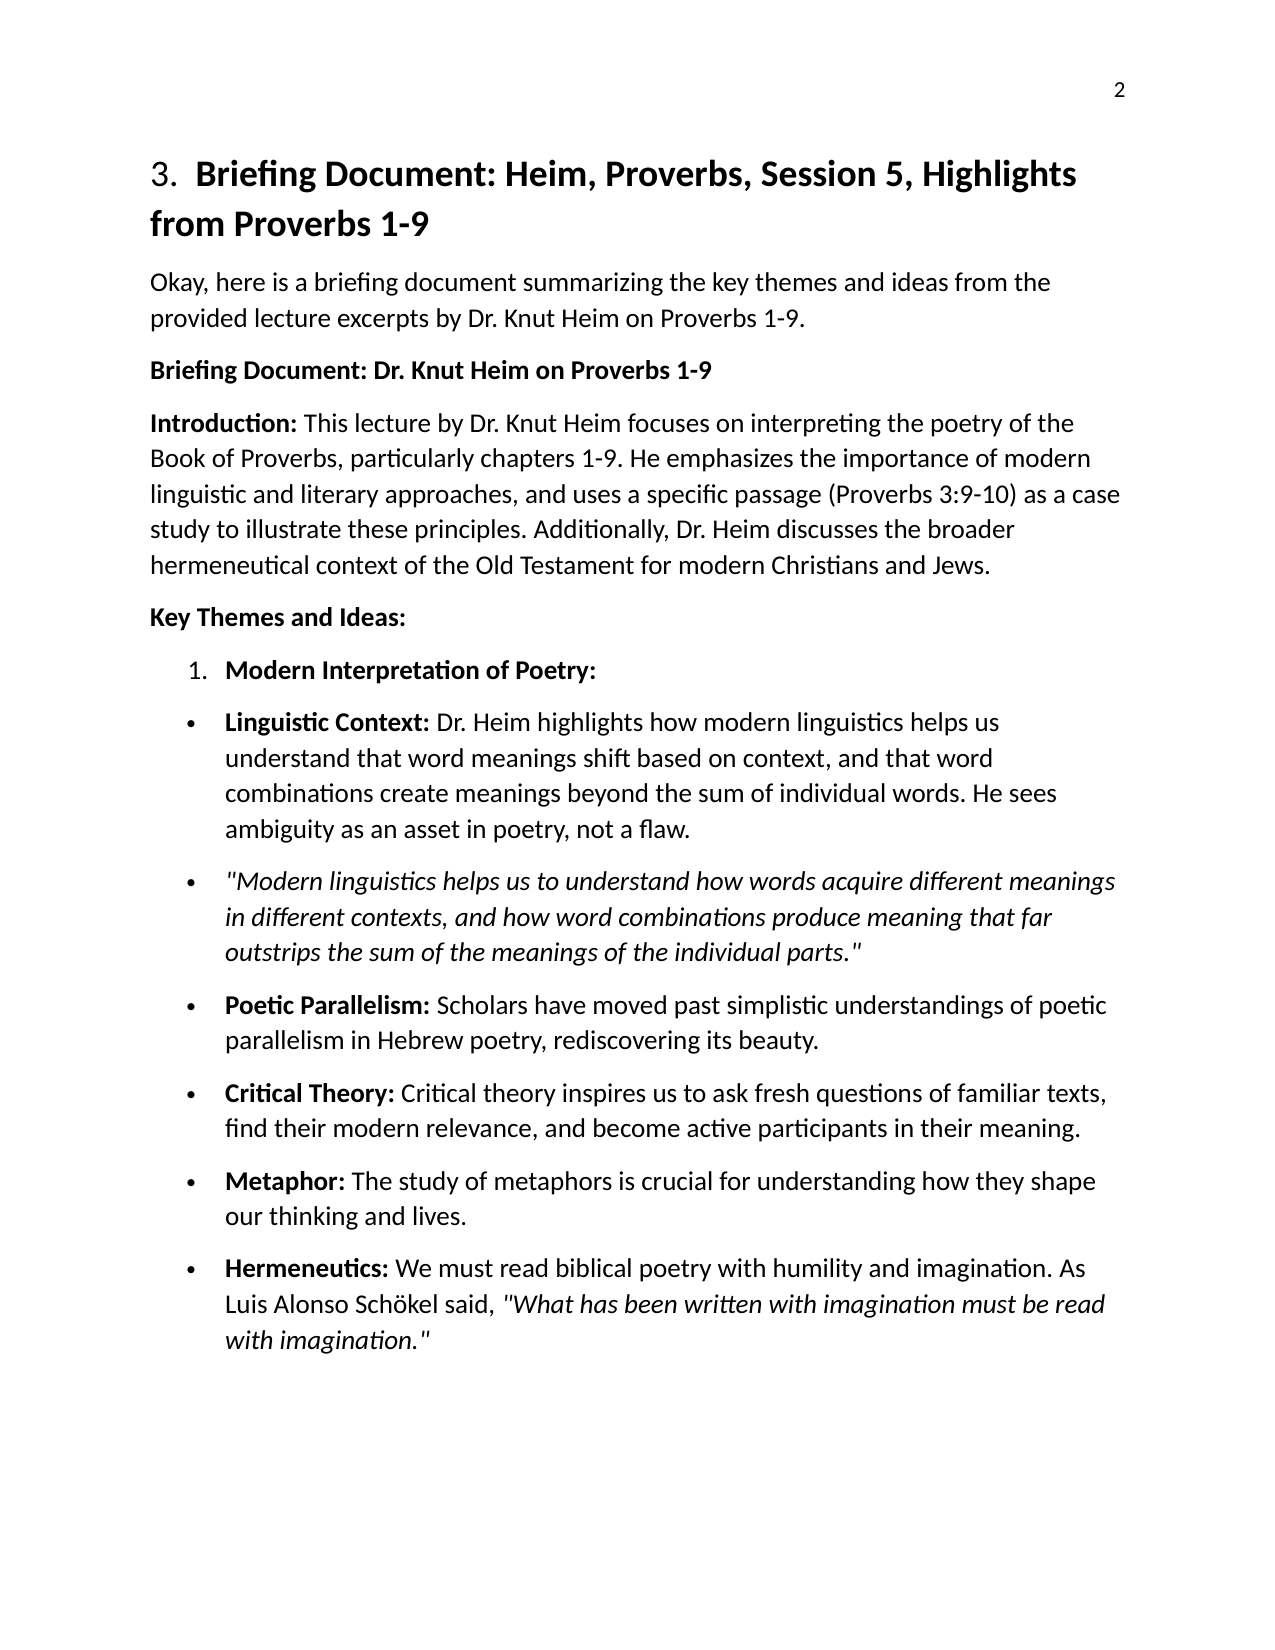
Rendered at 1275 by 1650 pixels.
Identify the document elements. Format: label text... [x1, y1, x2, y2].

list Linguistic Context: Dr. Heim highlights how modern linguistics helps us understand that word meanings shift based on context, and that word combinations create meanings beyond the sum of individual words. He sees ambiguity as an asset in poetry, not a flaw. [187, 705, 1125, 845]
text Introduction: This lecture by Dr. Knut Heim focuses on interpreting the poetry of the Book of Proverbs, particularly chapters 1-9. He emphasizes the importance of modern linguistic and literary approaches, and uses a specific passage (Proverbs 3:9-10) as a case study to illustrate these principles. Additionally, Dr. Heim discusses the broader hermeneutical context of the Old Testament for modern Christians and Jews. [150, 406, 1125, 581]
text Okay, here is a briefing document summarizing the key themes and ideas from the provided lecture excerpts by Dr. Knut Heim on Proverbs 1-9. [150, 266, 1125, 334]
text 3. Briefing Document: Heim, Proverbs, Session 5, Highlights from Proverbs 1-9 [150, 150, 1125, 245]
text Key Themes and Ideas: [150, 601, 1125, 634]
list Metaphor: The study of metaphors is crucial for understanding how they shape our thinking and lives. [187, 1164, 1125, 1232]
list "Modern linguistics helps us to understand how words acquire different meanings in different contexts, and how word combinations produce meaning that far outstrips the sum of the meanings of the individual parts." [187, 864, 1125, 969]
list Hermeneutics: We must read biblical poetry with humility and imagination. As Luis Alonso Schökel said, "What has been written with imagination must be read with imagination." [187, 1252, 1125, 1356]
list Modern Interpretation of Poetry: [187, 653, 1125, 686]
list Critical Theory: Critical theory inspires us to ask fresh questions of familiar texts, find their modern relevance, and become active participants in their meaning. [187, 1076, 1125, 1144]
text Briefing Document: Dr. Knut Heim on Proverbs 1-9 [150, 353, 1125, 387]
list Poetic Parallelism: Scholars have moved past simplistic understandings of poetic parallelism in Hebrew poetry, rediscovering its beauty. [187, 988, 1125, 1057]
